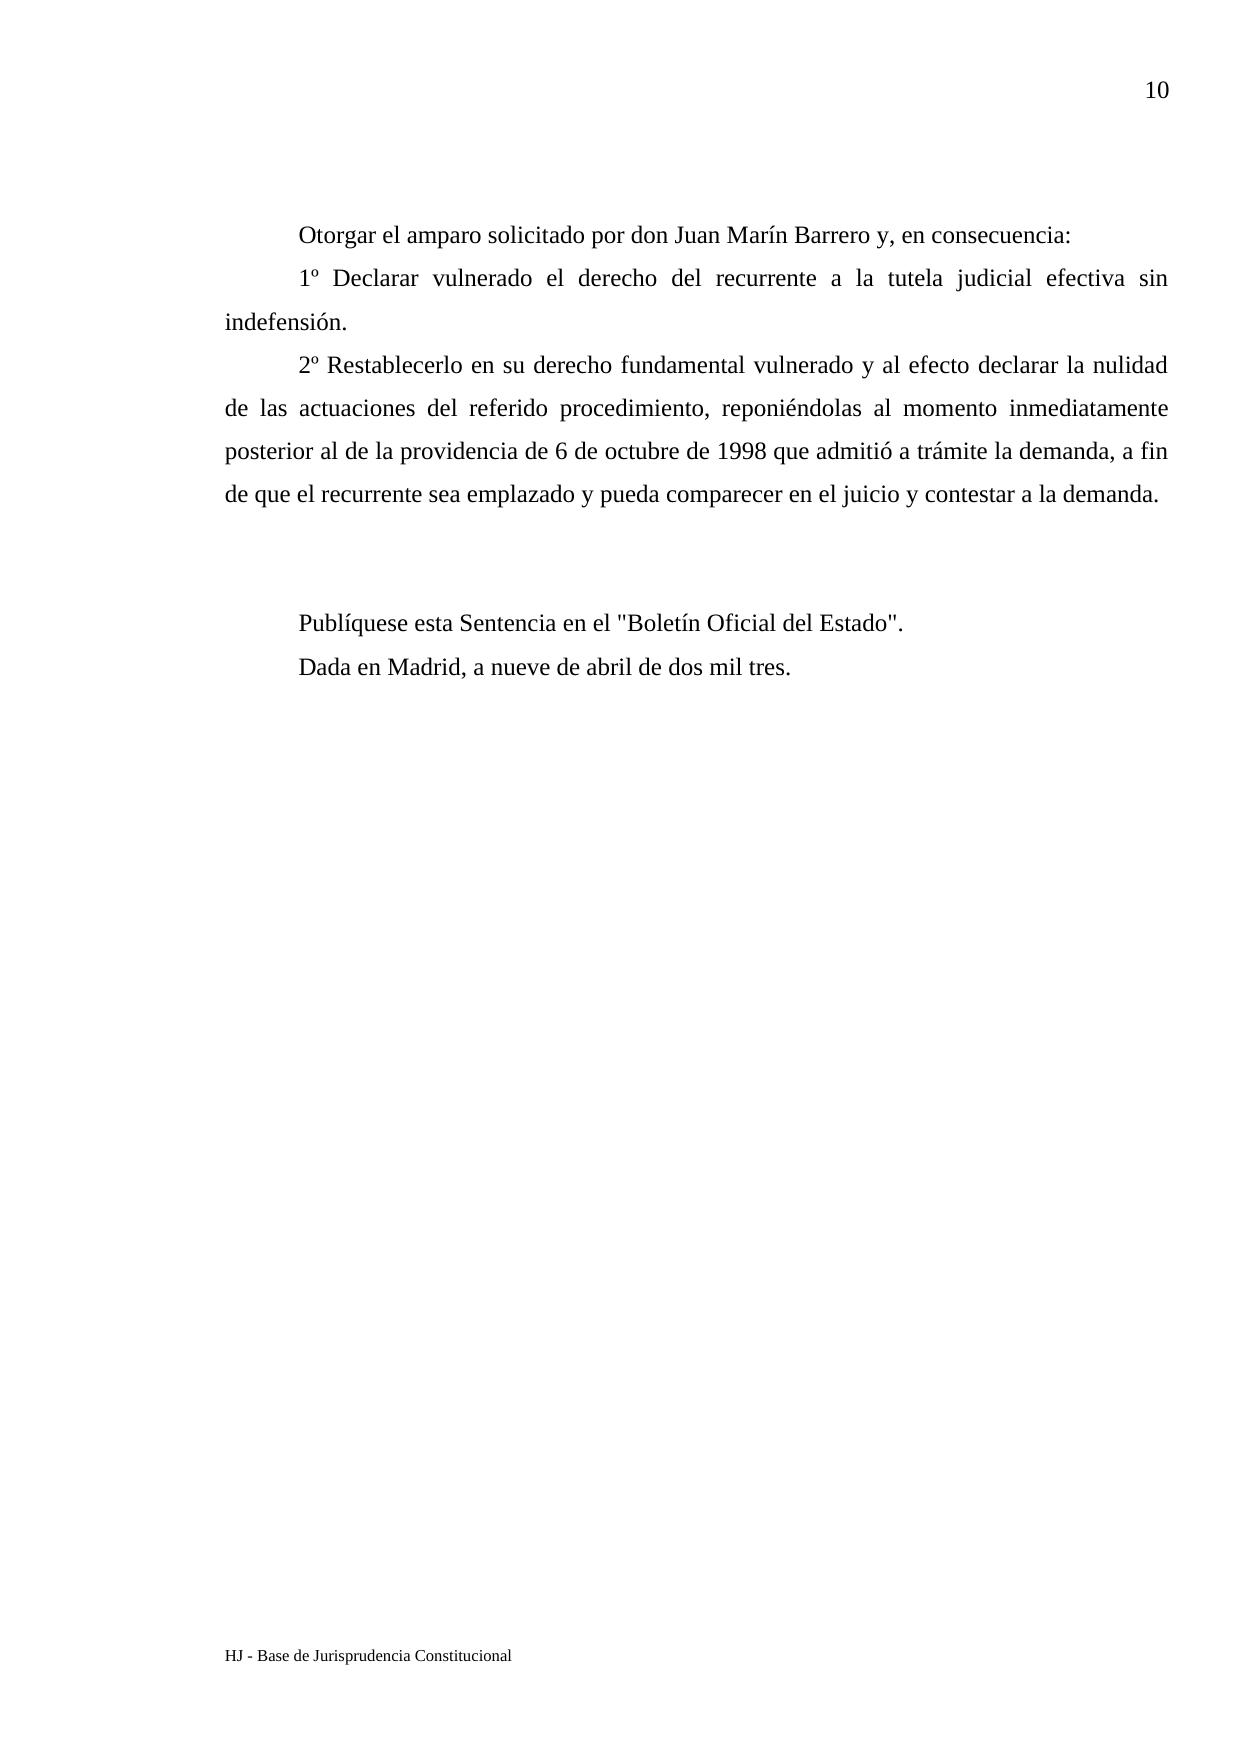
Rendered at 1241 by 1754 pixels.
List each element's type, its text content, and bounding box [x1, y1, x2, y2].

text 1º Declarar vulnerado el derecho del recurrente a la tutela judicial efectiva sin indefensión. [224, 263, 1169, 335]
text Dada en Madrid, a nueve de abril de dos mil tres. [224, 652, 1169, 680]
text 2º Restablecerlo en su derecho fundamental vulnerado y al efecto declarar la nulidad de las actuaciones del referido procedimiento, reponiéndolas al momento inmediatamente posterior al de la providencia de 6 de octubre de 1998 que admitió a trámite la demanda, a fin de que el recurrente sea emplazado y pueda comparecer en el juicio y contestar a la demanda. [224, 350, 1169, 508]
text Publíquese esta Sentencia en el "Boletín Oficial del Estado". [224, 608, 1169, 637]
text Otorgar el amparo solicitado por don Juan Marín Barrero y, en consecuencia: [224, 220, 1169, 249]
